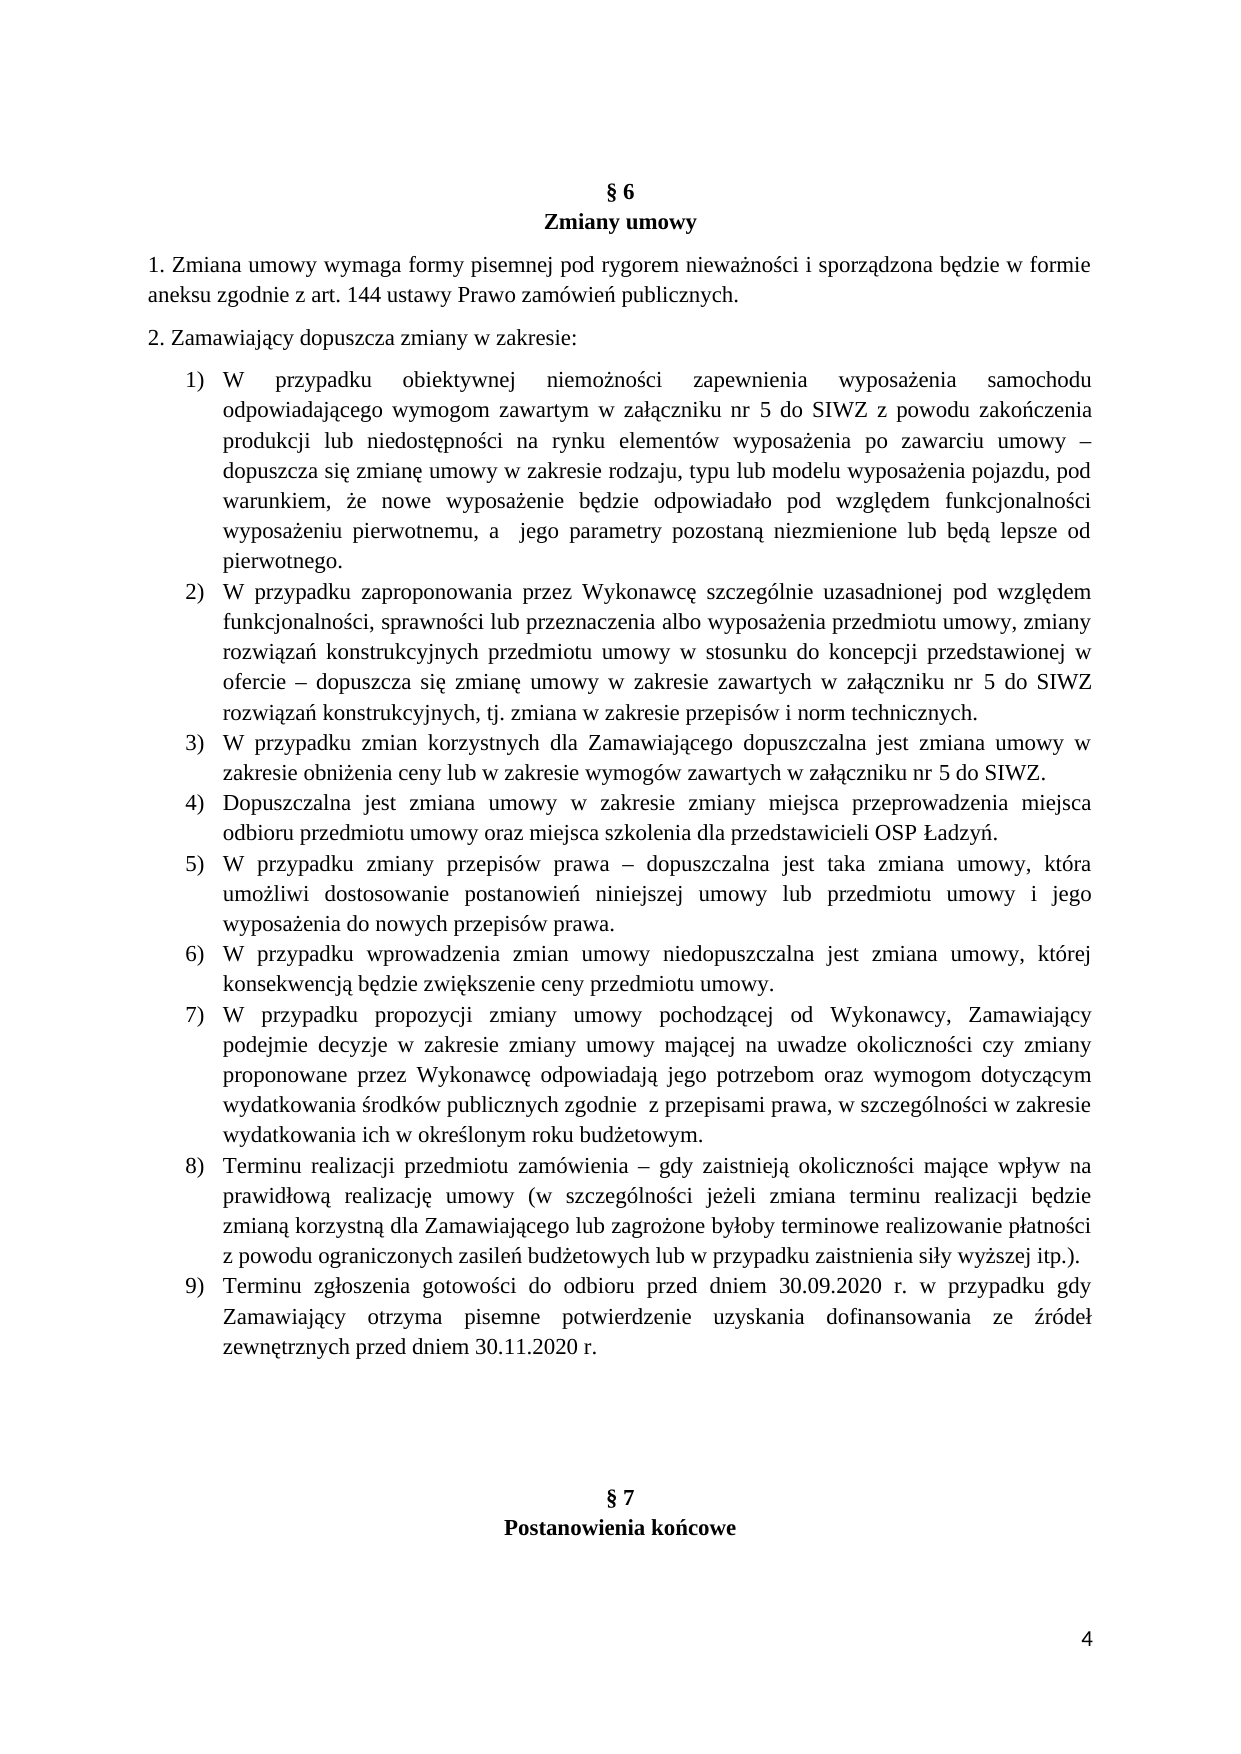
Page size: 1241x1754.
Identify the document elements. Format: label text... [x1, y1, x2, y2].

text 2. Zamawiający dopuszcza zmiany w zakresie: [148, 324, 1093, 350]
text § 6 [148, 178, 1093, 204]
text 1. Zmiana umowy wymaga formy pisemnej pod rygorem nieważności i sporządzona będzie w formie aneksu zgodnie z art. 144 ustawy Prawo zamówień publicznych. [148, 251, 1093, 307]
list W przypadku obiektywnej niemożności zapewnienia wyposażenia samochodu odpowiadającego wymogom zawartym w załączniku nr 5 do SIWZ z powodu zakończenia produkcji lub niedostępności na rynku elementów wyposażenia po zawarciu umowy – dopuszcza się zmianę umowy w zakresie rodzaju, typu lub modelu wyposażenia pojazdu, pod warunkiem, że nowe wyposażenie będzie odpowiadało pod względem funkcjonalności wyposażeniu pierwotnemu, a jego parametry pozostaną niezmienione lub będą lepsze od pierwotnego. [185, 366, 1093, 574]
list W przypadku zmian korzystnych dla Zamawiającego dopuszczalna jest zmiana umowy w zakresie obniżenia ceny lub w zakresie wymogów zawartych w załączniku nr 5 do SIWZ. [185, 729, 1093, 785]
list W przypadku wprowadzenia zmian umowy niedopuszczalna jest zmiana umowy, której konsekwencją będzie zwiększenie ceny przedmiotu umowy. [185, 940, 1093, 997]
list W przypadku zaproponowania przez Wykonawcę szczególnie uzasadnionej pod względem funkcjonalności, sprawności lub przeznaczenia albo wyposażenia przedmiotu umowy, zmiany rozwiązań konstrukcyjnych przedmiotu umowy w stosunku do koncepcji przedstawionej w ofercie – dopuszcza się zmianę umowy w zakresie zawartych w załączniku nr 5 do SIWZ rozwiązań konstrukcyjnych, tj. zmiana w zakresie przepisów i norm technicznych. [185, 578, 1093, 725]
text Postanowienia końcowe [148, 1514, 1093, 1541]
list Terminu zgłoszenia gotowości do odbioru przed dniem 30.09.2020 r. w przypadku gdy Zamawiający otrzyma pisemne potwierdzenie uzyskania dofinansowania ze źródeł zewnętrznych przed dniem 30.11.2020 r. [185, 1273, 1093, 1359]
list W przypadku propozycji zmiany umowy pochodzącej od Wykonawcy, Zamawiający podejmie decyzje w zakresie zmiany umowy mającej na uwadze okoliczności czy zmiany proponowane przez Wykonawcę odpowiadają jego potrzebom oraz wymogom dotyczącym wydatkowania środków publicznych zgodnie z przepisami prawa, w szczególności w zakresie wydatkowania ich w określonym roku budżetowym. [185, 1001, 1093, 1148]
text Zmiany umowy [148, 208, 1093, 234]
text § 7 [148, 1484, 1093, 1510]
list Terminu realizacji przedmiotu zamówienia – gdy zaistnieją okoliczności mające wpływ na prawidłową realizację umowy (w szczególności jeżeli zmiana terminu realizacji będzie zmianą korzystną dla Zamawiającego lub zagrożone byłoby terminowe realizowanie płatności z powodu ograniczonych zasileń budżetowych lub w przypadku zaistnienia siły wyższej itp.). [185, 1152, 1093, 1269]
list Dopuszczalna jest zmiana umowy w zakresie zmiany miejsca przeprowadzenia miejsca odbioru przedmiotu umowy oraz miejsca szkolenia dla przedstawicieli OSP Ładzyń. [185, 789, 1093, 846]
list W przypadku zmiany przepisów prawa – dopuszczalna jest taka zmiana umowy, która umożliwi dostosowanie postanowień niniejszej umowy lub przedmiotu umowy i jego wyposażenia do nowych przepisów prawa. [185, 850, 1093, 936]
